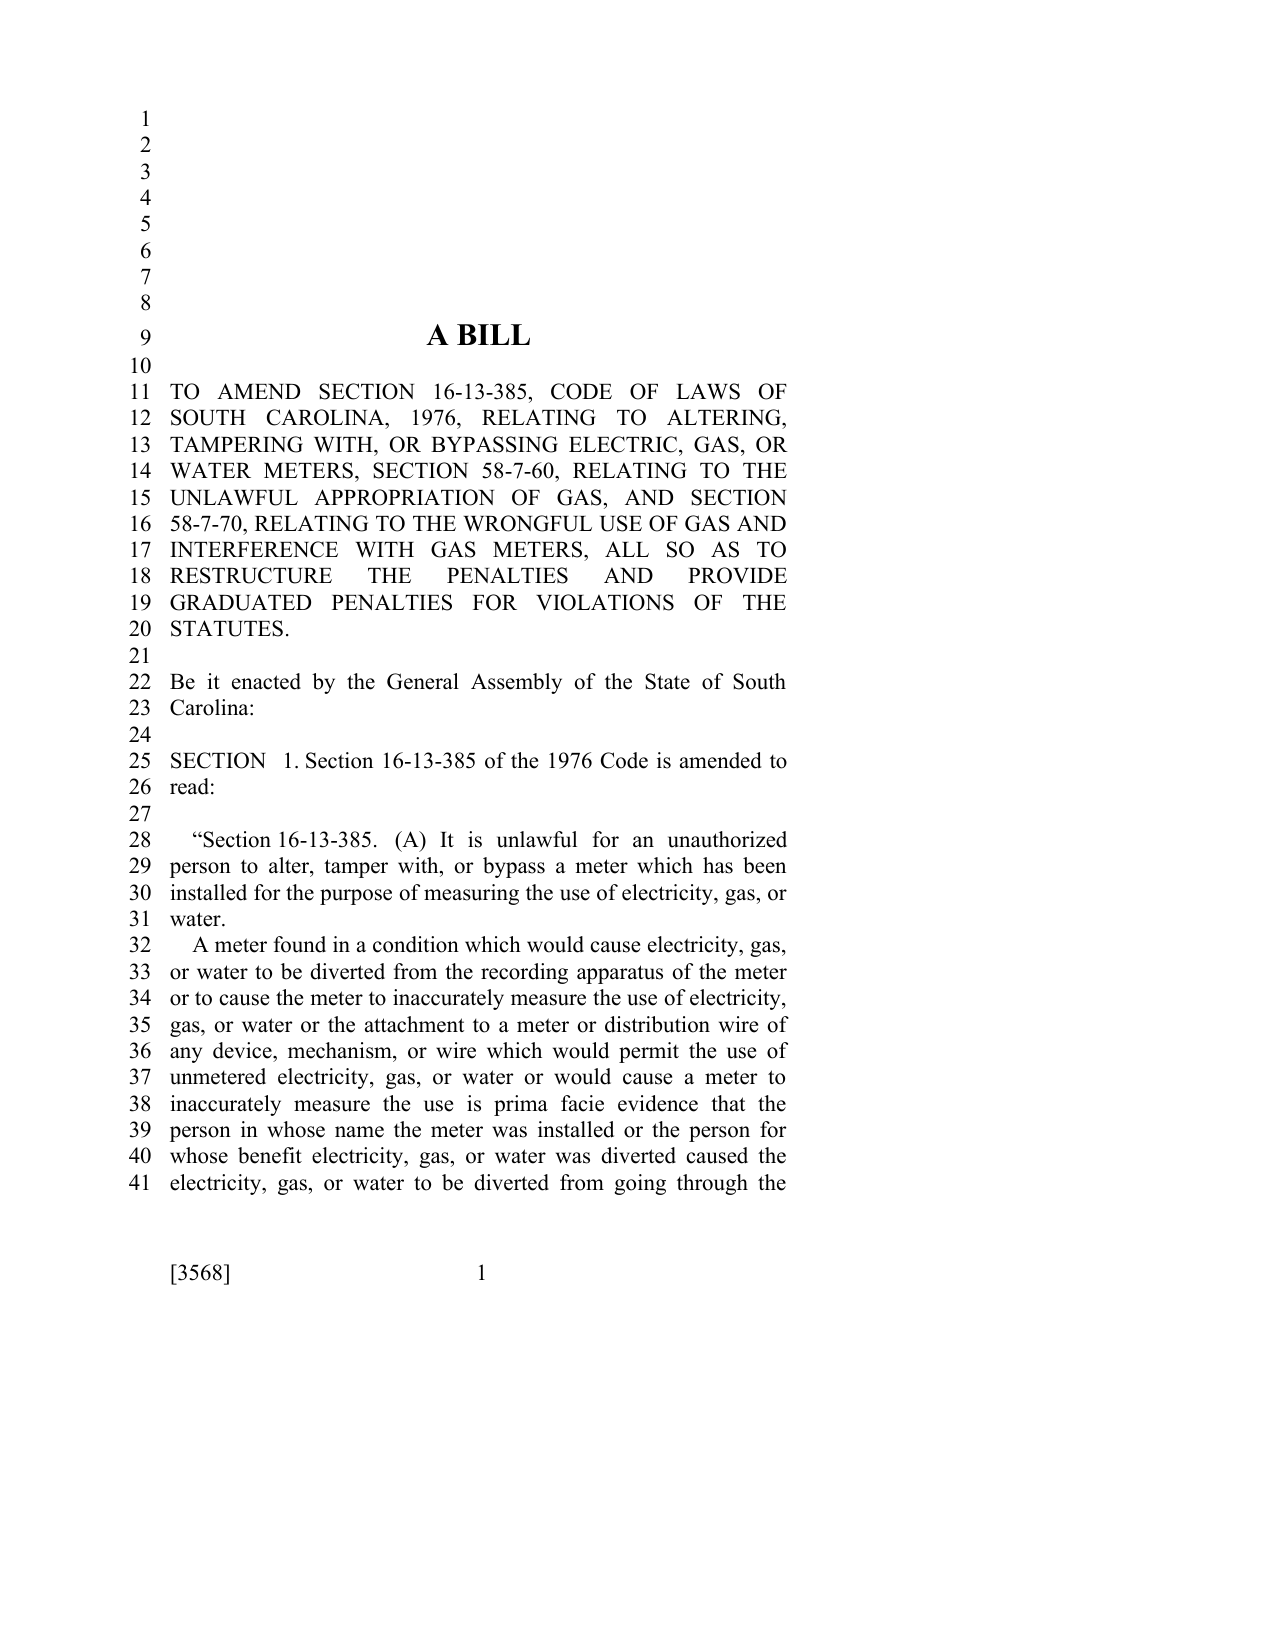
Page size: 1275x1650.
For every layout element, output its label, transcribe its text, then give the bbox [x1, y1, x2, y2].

text “Section 16-13-385. (A) It is unlawful for an unauthorized person to alter, tamper with, or bypass a meter which has been installed for the purpose of measuring the use of electricity, gas, or water. [169, 826, 787, 932]
text A BILL [169, 316, 787, 352]
text Be it enacted by the General Assembly of the State of South Carolina: [169, 668, 787, 721]
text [169, 932, 787, 1195]
text SECTION 1. Section 16-13-385 of the 1976 Code is amended to read: [169, 747, 787, 800]
text TO AMEND SECTION 16-13-385, CODE OF LAWS OF SOUTH CAROLINA, 1976, RELATING TO ALTERING, TAMPERING WITH, OR BYPASSING ELECTRIC, GAS, OR WATER METERS, SECTION 58-7-60, RELATING TO THE UNLAWFUL APPROPRIATION OF GAS, AND SECTION 58-7-70, RELATING TO THE WRONGFUL USE OF GAS AND INTERFERENCE WITH GAS METERS, ALL SO AS TO RESTRUCTURE THE PENALTIES AND PROVIDE GRADUATED PENALTIES FOR VIOLATIONS OF THE STATUTES. [169, 378, 787, 642]
